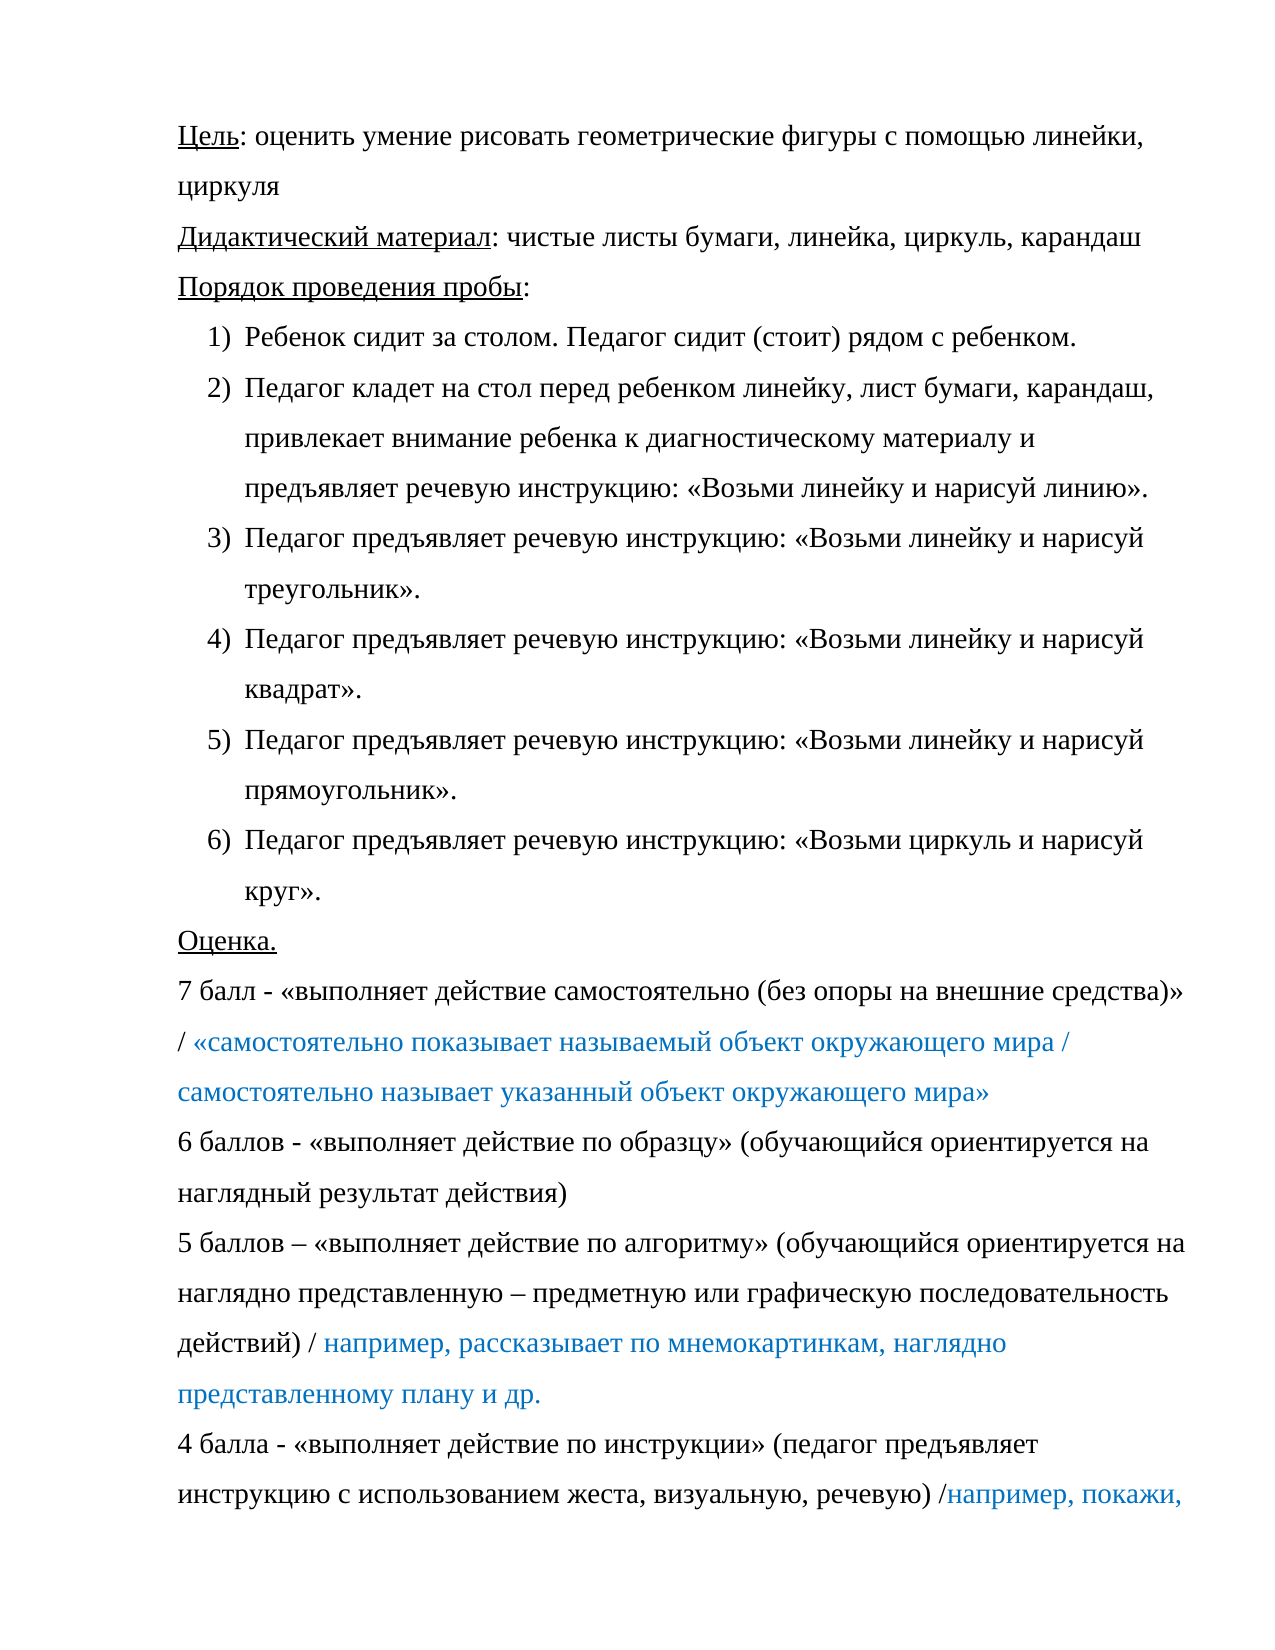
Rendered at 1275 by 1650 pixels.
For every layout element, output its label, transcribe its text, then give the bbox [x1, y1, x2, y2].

list Педагог предъявляет речевую инструкцию: «Возьми линейку и нарисуй треугольник». [207, 521, 1186, 604]
list Педагог кладет на стол перед ребенком линейку, лист бумаги, карандаш, привлекает внимание ребенка к диагностическому материалу и предъявляет речевую инструкцию: «Возьми линейку и нарисуй линию». [207, 370, 1186, 504]
text 6 баллов - «выполняет действие по образцу» (обучающийся ориентируется на наглядный результат действия) [177, 1124, 1186, 1208]
list Педагог предъявляет речевую инструкцию: «Возьми линейку и нарисуй прямоугольник». [207, 722, 1186, 806]
text Оценка. [177, 923, 1186, 957]
text Цель: оценить умение рисовать геометрические фигуры с помощью линейки, циркуля [177, 118, 1186, 202]
text 5 баллов – «выполняет действие по алгоритму» (обучающийся ориентируется на наглядно представленную – предметную или графическую последовательность действий) / например, рассказывает по мнемокартинкам, наглядно представленному плану и др. [177, 1225, 1186, 1409]
list Педагог предъявляет речевую инструкцию: «Возьми линейку и нарисуй квадрат». [207, 621, 1186, 705]
list Ребенок сидит за столом. Педагог сидит (стоит) рядом с ребенком. [207, 319, 1186, 353]
text Дидактический материал: чистые листы бумаги, линейка, циркуль, карандаш [177, 219, 1186, 252]
text Порядок проведения пробы: [177, 269, 1186, 303]
text 7 балл - «выполняет действие самостоятельно (без опоры на внешние средства)» / «самостоятельно показывает называемый объект окружающего мира / самостоятельно называет указанный объект окружающего мира» [177, 973, 1186, 1108]
list Педагог предъявляет речевую инструкцию: «Возьми циркуль и нарисуй круг». [207, 822, 1186, 906]
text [177, 1426, 1186, 1510]
